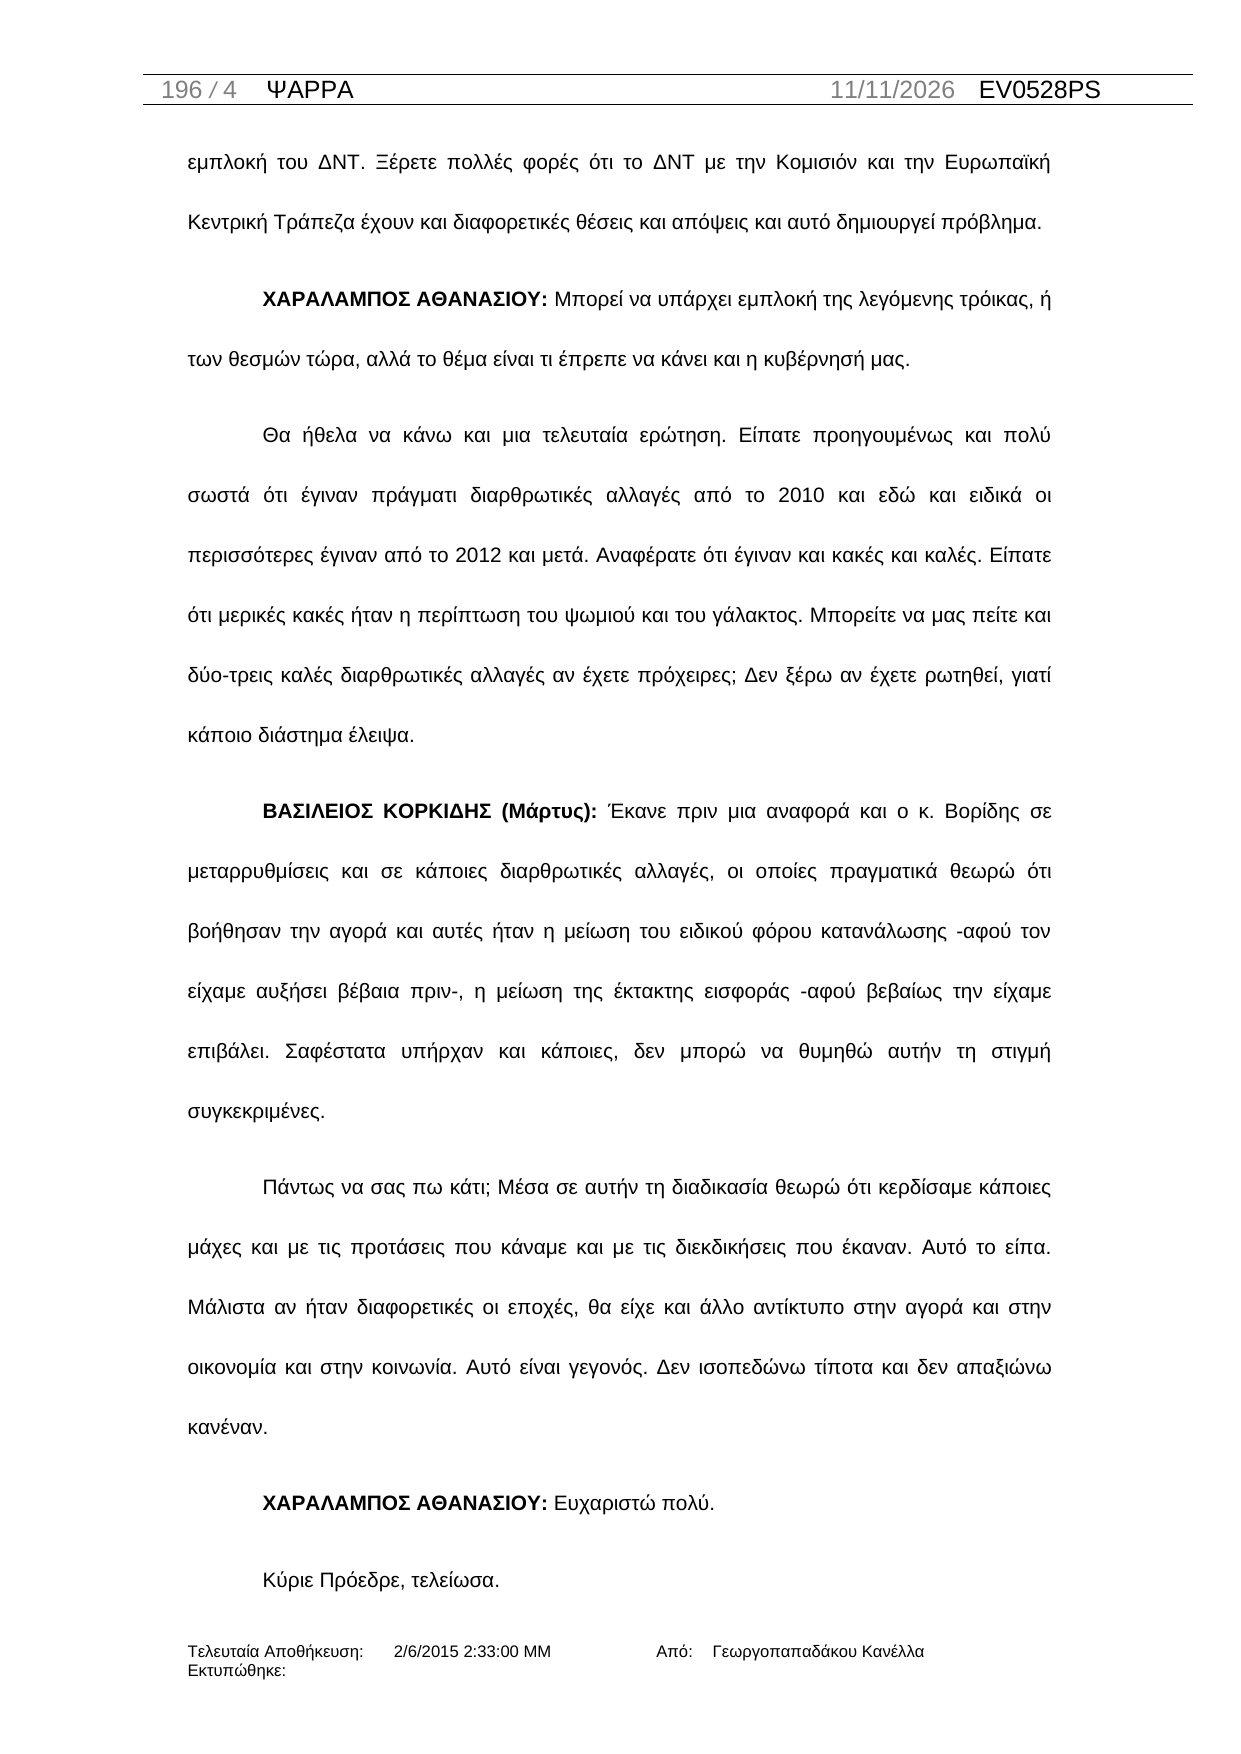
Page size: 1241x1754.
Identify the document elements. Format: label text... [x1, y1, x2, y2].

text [187, 150, 1053, 234]
text Κύριε Πρόεδρε, τελείωσα. [187, 1568, 1053, 1592]
text ΒΑΣΙΛΕΙΟΣ ΚΟΡΚΙΔΗΣ (Μάρτυς): Έκανε πριν μια αναφορά και ο κ. Βορίδης σε μεταρρυθμίσεις και σε κάποιες διαρθρωτικές αλλαγές, οι οποίες πραγματικά θεωρώ ότι βοήθησαν την αγορά και αυτές ήταν η μείωση του ειδικού φόρου κατανάλωσης -αφού τον είχαμε αυξήσει βέβαια πριν-, η μείωση της έκτακτης εισφοράς -αφού βεβαίως την είχαμε επιβάλει. Σαφέστατα υπήρχαν και κάποιες, δεν μπορώ να θυμηθώ αυτήν τη στιγμή συγκεκριμένες. [187, 799, 1053, 1122]
text ΧΑΡΑΛΑΜΠΟΣ ΑΘΑΝΑΣΙΟΥ: Μπορεί να υπάρχει εμπλοκή της λεγόμενης τρόικας, ή των θεσμών τώρα, αλλά το θέμα είναι τι έπρεπε να κάνει και η κυβέρνησή μας. [187, 286, 1053, 370]
text Πάντως να σας πω κάτι; Μέσα σε αυτήν τη διαδικασία θεωρώ ότι κερδίσαμε κάποιες μάχες και με τις προτάσεις που κάναμε και με τις διεκδικήσεις που έκαναν. Αυτό το είπα. Μάλιστα αν ήταν διαφορετικές οι εποχές, θα είχε και άλλο αντίκτυπο στην αγορά και στην οικονομία και στην κοινωνία. Αυτό είναι γεγονός. Δεν ισοπεδώνω τίποτα και δεν απαξιώνω κανέναν. [187, 1175, 1053, 1438]
text ΧΑΡΑΛΑΜΠΟΣ ΑΘΑΝΑΣΙΟΥ: Ευχαριστώ πολύ. [187, 1491, 1053, 1515]
text Θα ήθελα να κάνω και μια τελευταία ερώτηση. Είπατε προηγουμένως και πολύ σωστά ότι έγιναν πράγματι διαρθρωτικές αλλαγές από το 2010 και εδώ και ειδικά οι περισσότερες έγιναν από το 2012 και μετά. Αναφέρατε ότι έγιναν και κακές και καλές. Είπατε ότι μερικές κακές ήταν η περίπτωση του ψωμιού και του γάλακτος. Μπορείτε να μας πείτε και δύο-τρεις καλές διαρθρωτικές αλλαγές αν έχετε πρόχειρες; Δεν ξέρω αν έχετε ρωτηθεί, γιατί κάποιο διάστημα έλειψα. [187, 423, 1053, 746]
